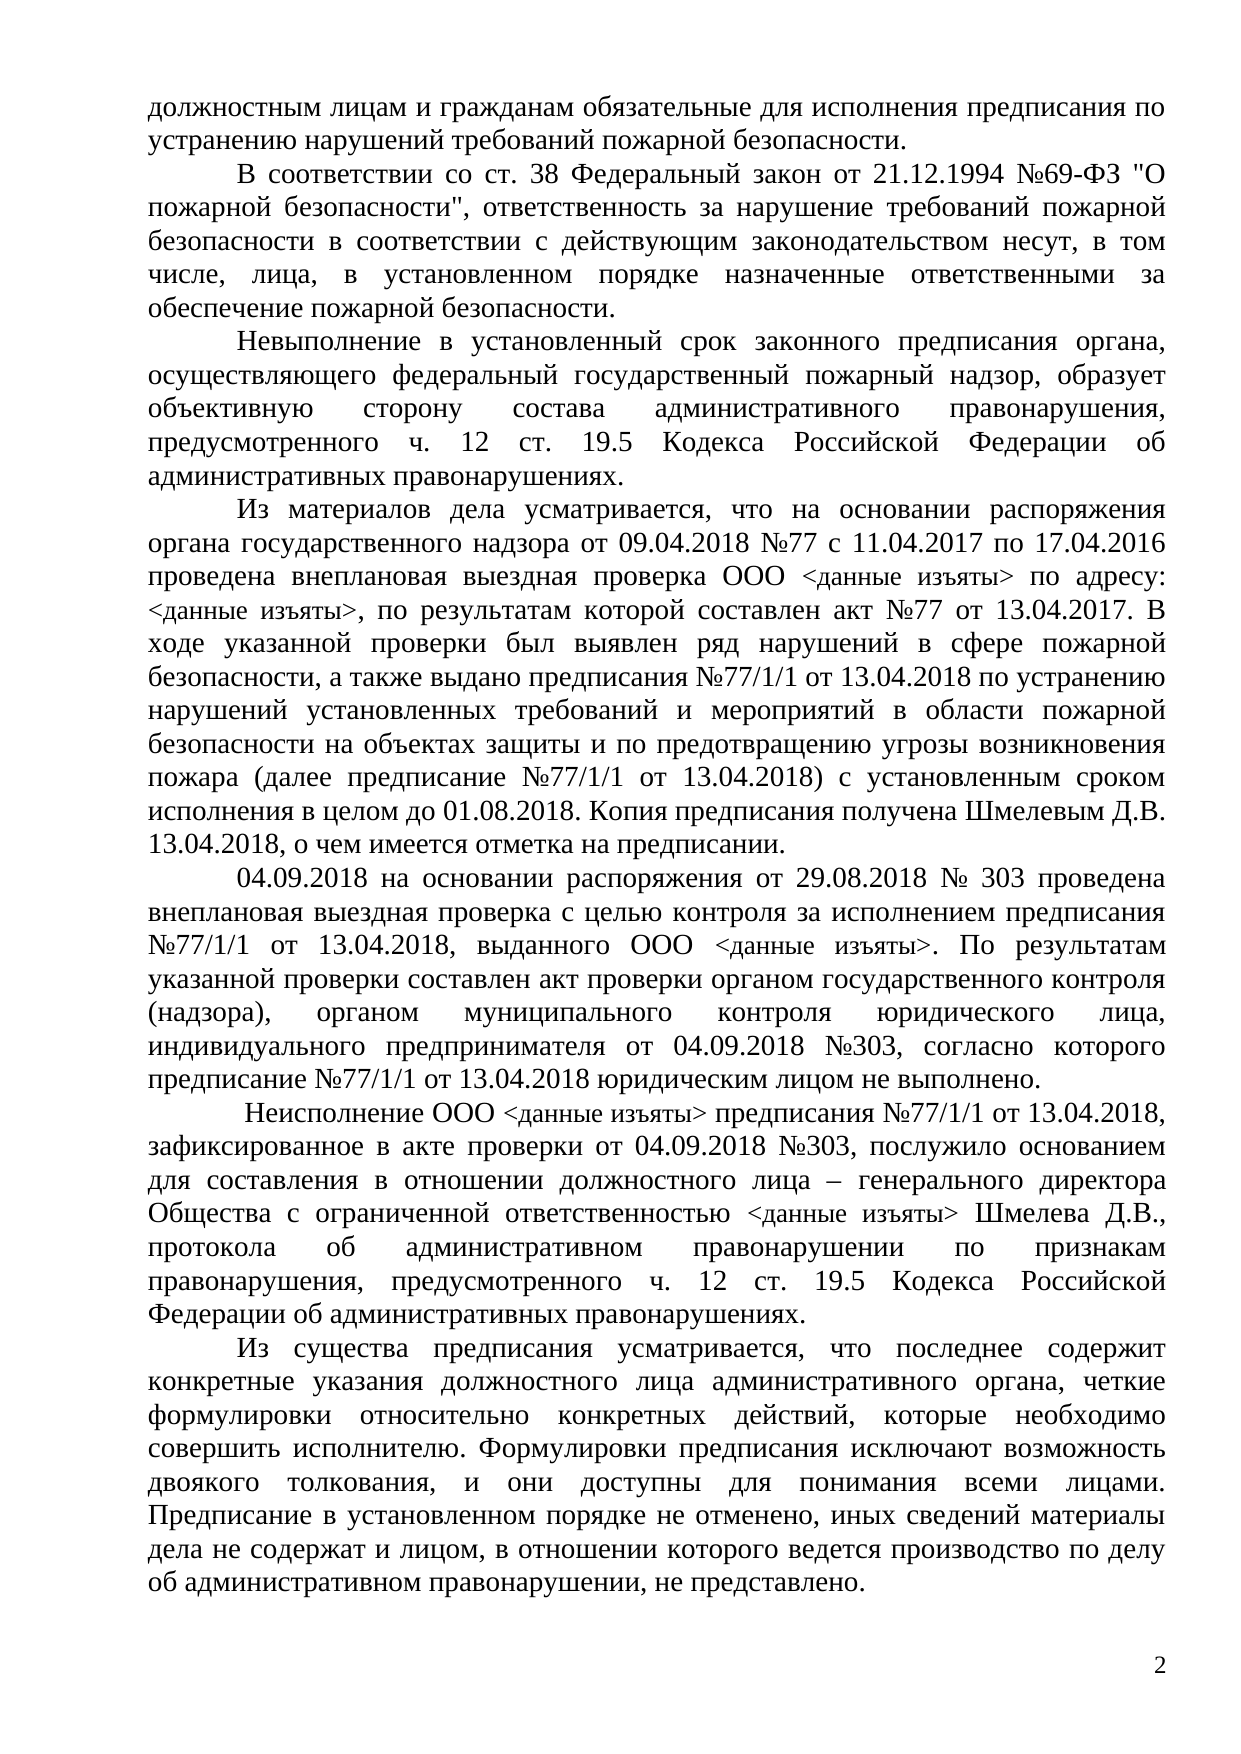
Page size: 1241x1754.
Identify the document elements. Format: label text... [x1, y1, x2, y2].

text Неисполнение ООО <данные изъяты> предписания №77/1/1 от 13.04.2018, зафиксированное в акте проверки от 04.09.2018 №303, послужило основанием для составления в отношении должностного лица – генерального директора Общества с ограниченной ответственностью <данные изъяты> Шмелева Д.В., протокола об административном правонарушении по признакам правонарушения, предусмотренного ч. 12 ст. 19.5 Кодекса Российской Федерации об административных правонарушениях. [148, 1095, 1167, 1330]
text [148, 89, 1167, 156]
text Из существа предписания усматривается, что последнее содержит конкретные указания должностного лица административного органа, четкие формулировки относительно конкретных действий, которые необходимо совершить исполнителю. Формулировки предписания исключают возможность двоякого толкования, и они доступны для понимания всеми лицами. Предписание в установленном порядке не отменено, иных сведений материалы дела не содержат и лицом, в отношении которого ведется производство по делу об административном правонарушении, не представлено. [148, 1330, 1167, 1598]
text 04.09.2018 на основании распоряжения от 29.08.2018 № 303 проведена внеплановая выездная проверка с целью контроля за исполнением предписания №77/1/1 от 13.04.2018, выданного ООО <данные изъяты>. По результатам указанной проверки составлен акт проверки органом государственного контроля (надзора), органом муниципального контроля юридического лица, индивидуального предпринимателя от 04.09.2018 №303, согласно которого предписание №77/1/1 от 13.04.2018 юридическим лицом не выполнено. [148, 860, 1167, 1095]
text Из материалов дела усматривается, что на основании распоряжения органа государственного надзора от 09.04.2018 №77 с 11.04.2017 по 17.04.2016 проведена внеплановая выездная проверка ООО <данные изъяты> по адресу: <данные изъяты>, по результатам которой составлен акт №77 от 13.04.2017. В ходе указанной проверки был выявлен ряд нарушений в сфере пожарной безопасности, а также выдано предписания №77/1/1 от 13.04.2018 по устранению нарушений установленных требований и мероприятий в области пожарной безопасности на объектах защиты и по предотвращению угрозы возникновения пожара (далее предписание №77/1/1 от 13.04.2018) с установленным сроком исполнения в целом до 01.08.2018. Копия предписания получена Шмелевым Д.В. 13.04.2018, о чем имеется отметка на предписании. [148, 491, 1167, 860]
text Невыполнение в установленный срок законного предписания органа, осуществляющего федеральный государственный пожарный надзор, образует объективную сторону состава административного правонарушения, предусмотренного ч. 12 ст. 19.5 Кодекса Российской Федерации об административных правонарушениях. [148, 323, 1167, 491]
text В соответствии со ст. 38 Федеральный закон от 21.12.1994 №69-ФЗ "О пожарной безопасности", ответственность за нарушение требований пожарной безопасности в соответствии с действующим законодательством несут, в том числе, лица, в установленном порядке назначенные ответственными за обеспечение пожарной безопасности. [148, 156, 1167, 323]
